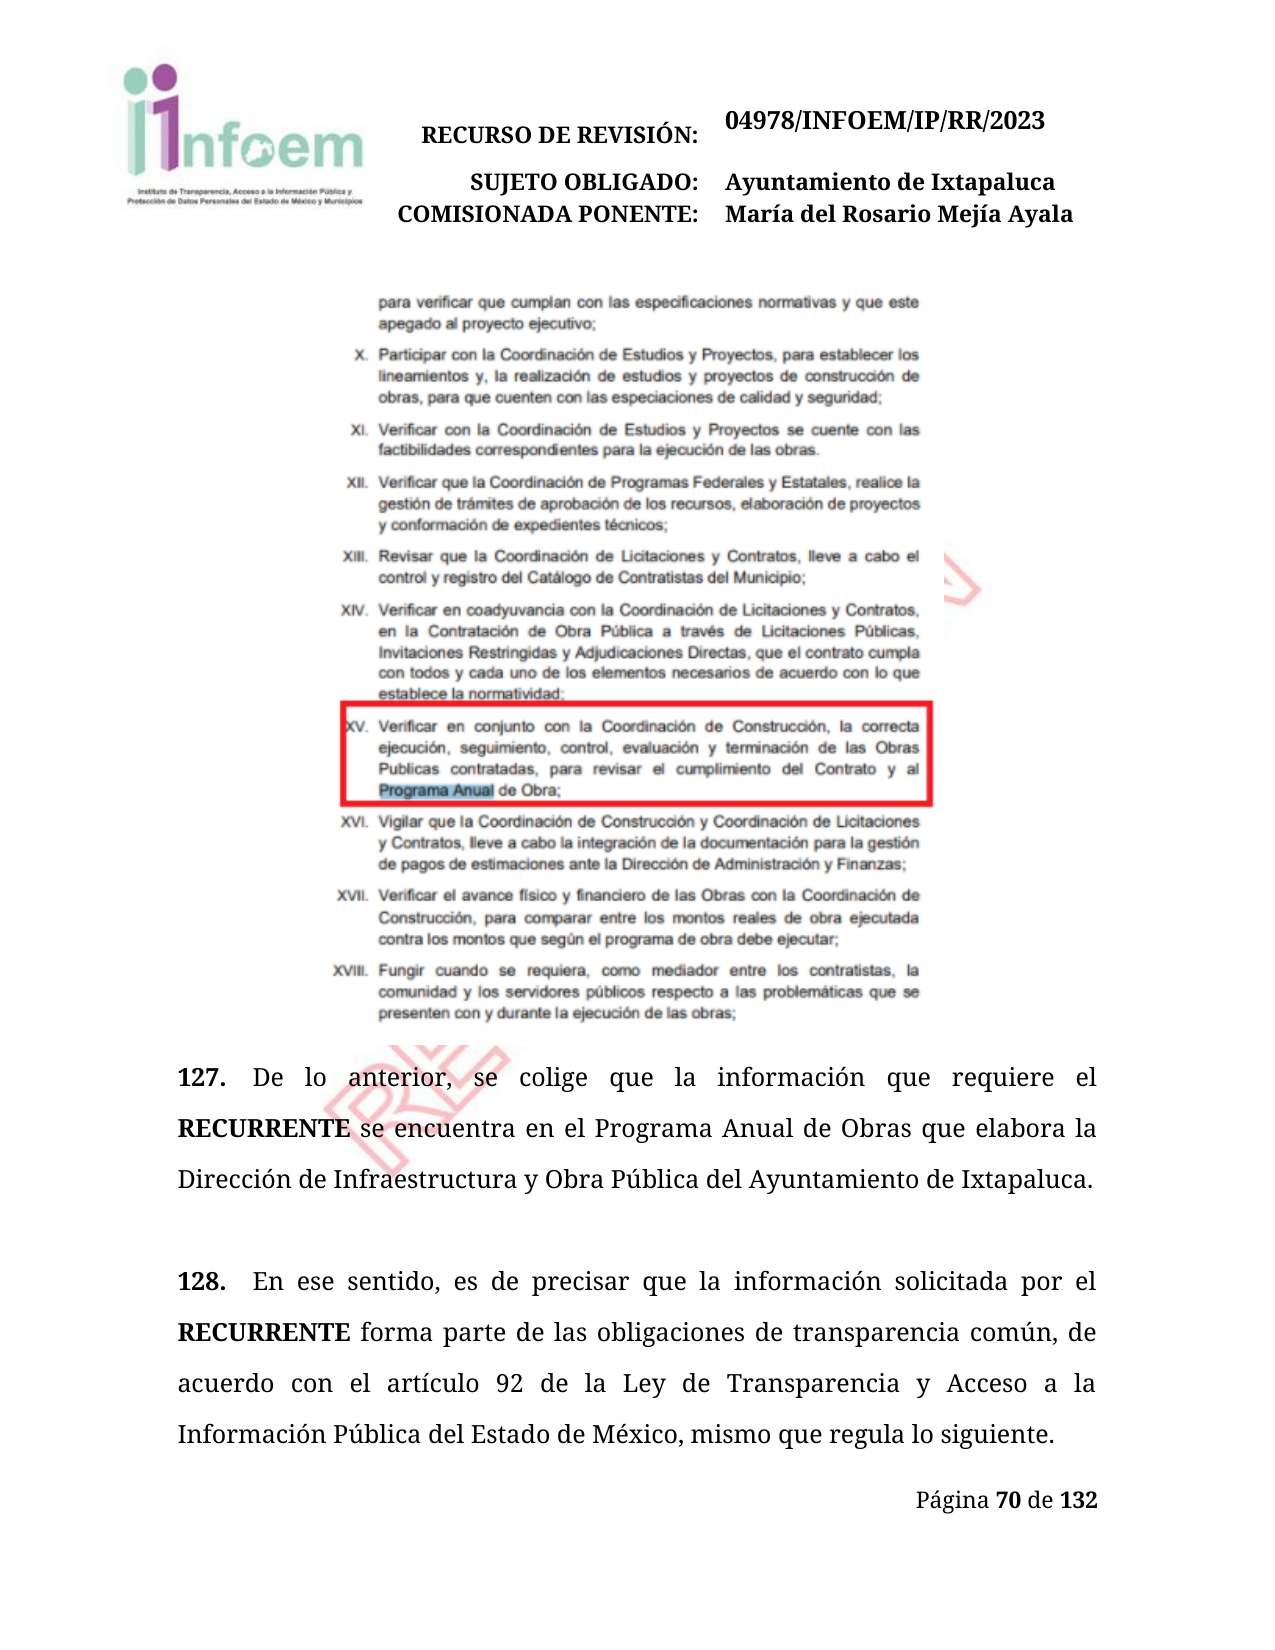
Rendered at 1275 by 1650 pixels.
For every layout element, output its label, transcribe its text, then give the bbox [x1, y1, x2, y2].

list En ese sentido, es de precisar que la información solicitada por el RECURRENTE forma parte de las obligaciones de transparencia común, de acuerdo con el artículo 92 de la Ley de Transparencia y Acceso a la Información Pública del Estado de México, mismo que regula lo siguiente. [177, 1264, 1098, 1451]
list De lo anterior, se colige que la información que requiere el RECURRENTE se encuentra en el Programa Anual de Obras que elabora la Dirección de Infraestructura y Obra Pública del Ayuntamiento de Ixtapaluca. [177, 1060, 1098, 1196]
picture [5, 5, 1268, 1649]
